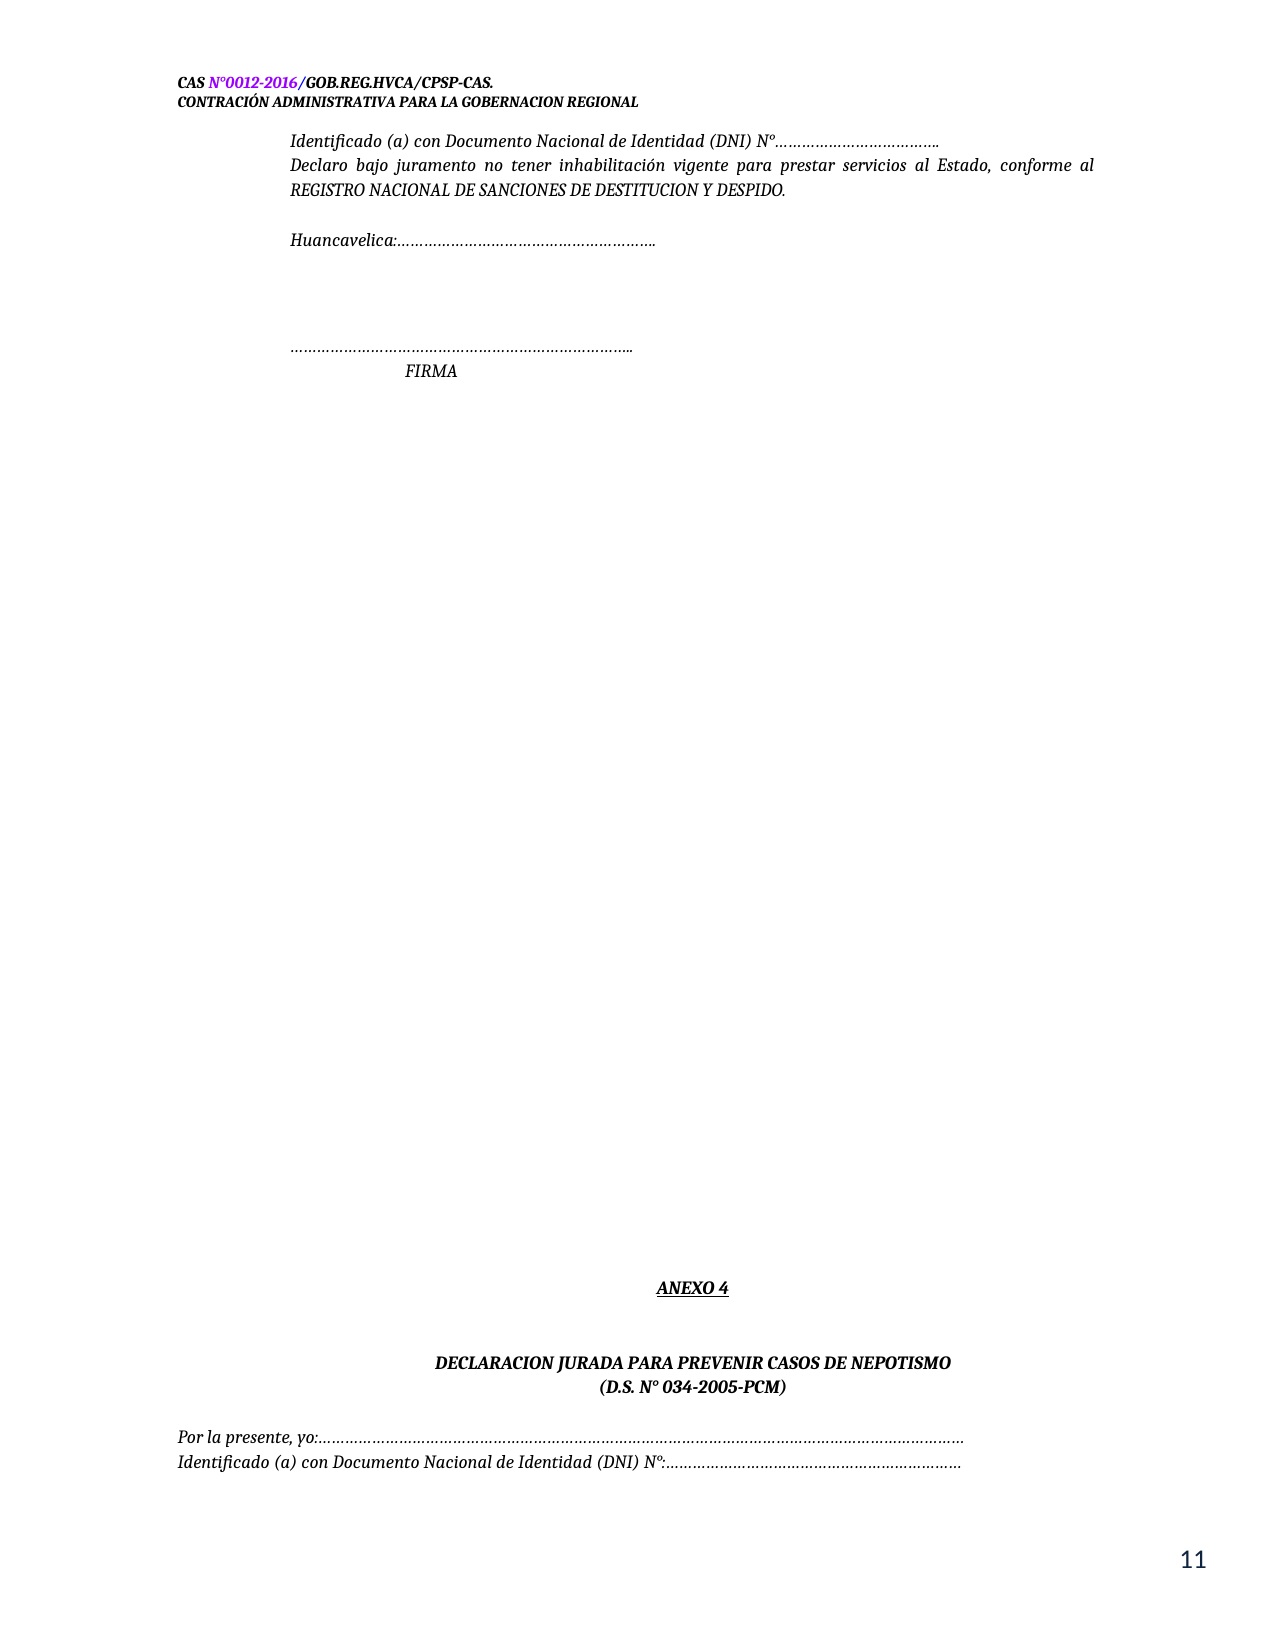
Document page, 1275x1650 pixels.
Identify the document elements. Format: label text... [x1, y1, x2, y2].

text FIRMA [290, 361, 1098, 382]
text ………………………………………………………………….. [290, 336, 1098, 357]
text Por la presente, yo:……………………………………………………………………………………………………………………………… [177, 1427, 1098, 1448]
text DECLARACION JURADA PARA PREVENIR CASOS DE NEPOTISMO [290, 1352, 1098, 1374]
text (D.S. N° 034-2005-PCM) [290, 1377, 1098, 1399]
text Huancavelica:…………………………………………………. [290, 229, 1098, 251]
text Declaro bajo juramento no tener inhabilitación vigente para prestar servicios al Estado, conforme al REGISTRO NACIONAL DE SANCIONES DE DESTITUCION Y DESPIDO. [290, 155, 1098, 201]
text Identificado (a) con Documento Nacional de Identidad (DNI) N°:………………………………………………………… [177, 1451, 1098, 1473]
text ANEXO 4 [290, 1278, 1098, 1299]
text Identificado (a) con Documento Nacional de Identidad (DNI) N°………………………………. [290, 130, 1098, 152]
